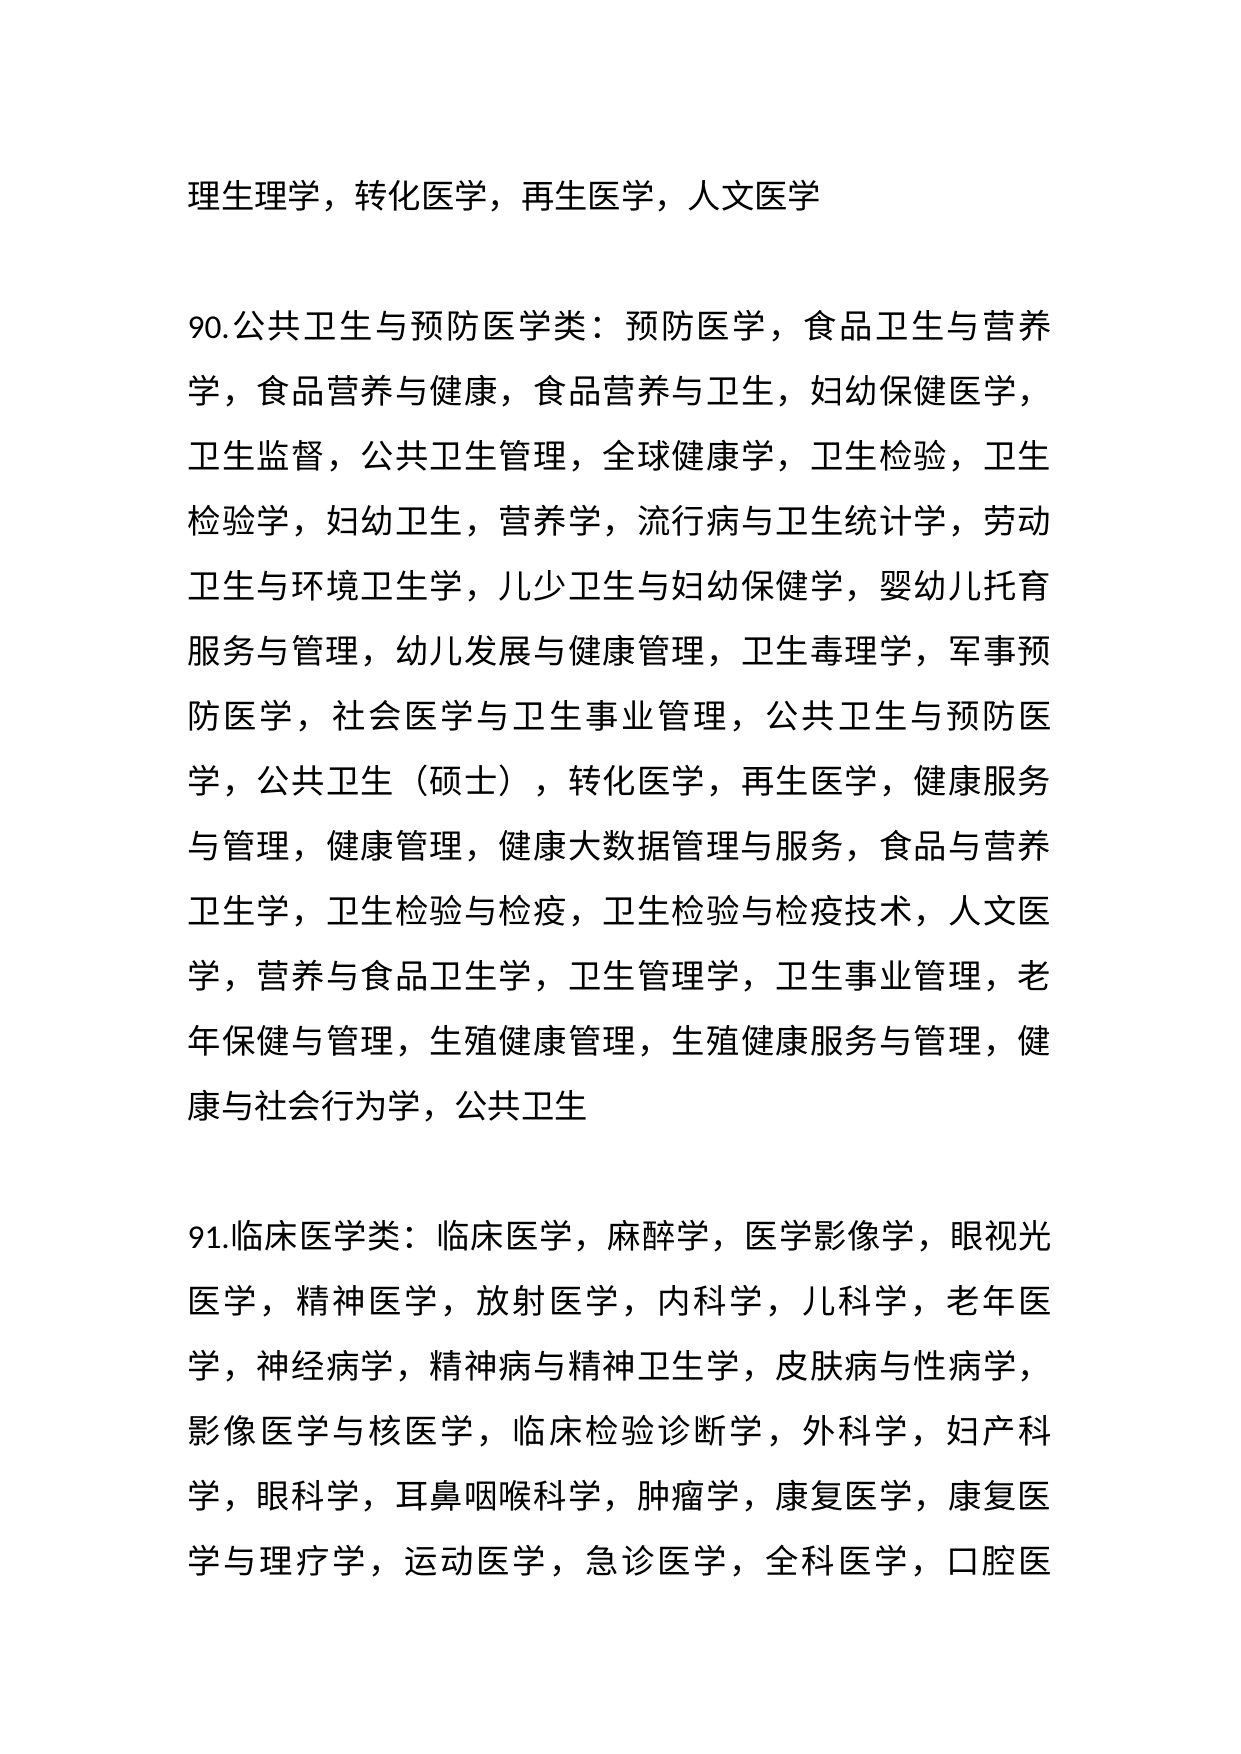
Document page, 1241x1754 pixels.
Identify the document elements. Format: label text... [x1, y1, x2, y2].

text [187, 162, 1053, 227]
text 90.公共卫生与预防医学类：预防医学，食品卫生与营养学，食品营养与健康，食品营养与卫生，妇幼保健医学，卫生监督，公共卫生管理，全球健康学，卫生检验，卫生检验学，妇幼卫生，营养学，流行病与卫生统计学，劳动卫生与环境卫生学，儿少卫生与妇幼保健学，婴幼儿托育服务与管理，幼儿发展与健康管理，卫生毒理学，军事预防医学，社会医学与卫生事业管理，公共卫生与预防医学，公共卫生（硕士），转化医学，再生医学，健康服务与管理，健康管理，健康大数据管理与服务，食品与营养卫生学，卫生检验与检疫，卫生检验与检疫技术，人文医学，营养与食品卫生学，卫生管理学，卫生事业管理，老年保健与管理，生殖健康管理，生殖健康服务与管理，健康与社会行为学，公共卫生 [187, 292, 1053, 1137]
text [187, 1202, 1053, 1592]
